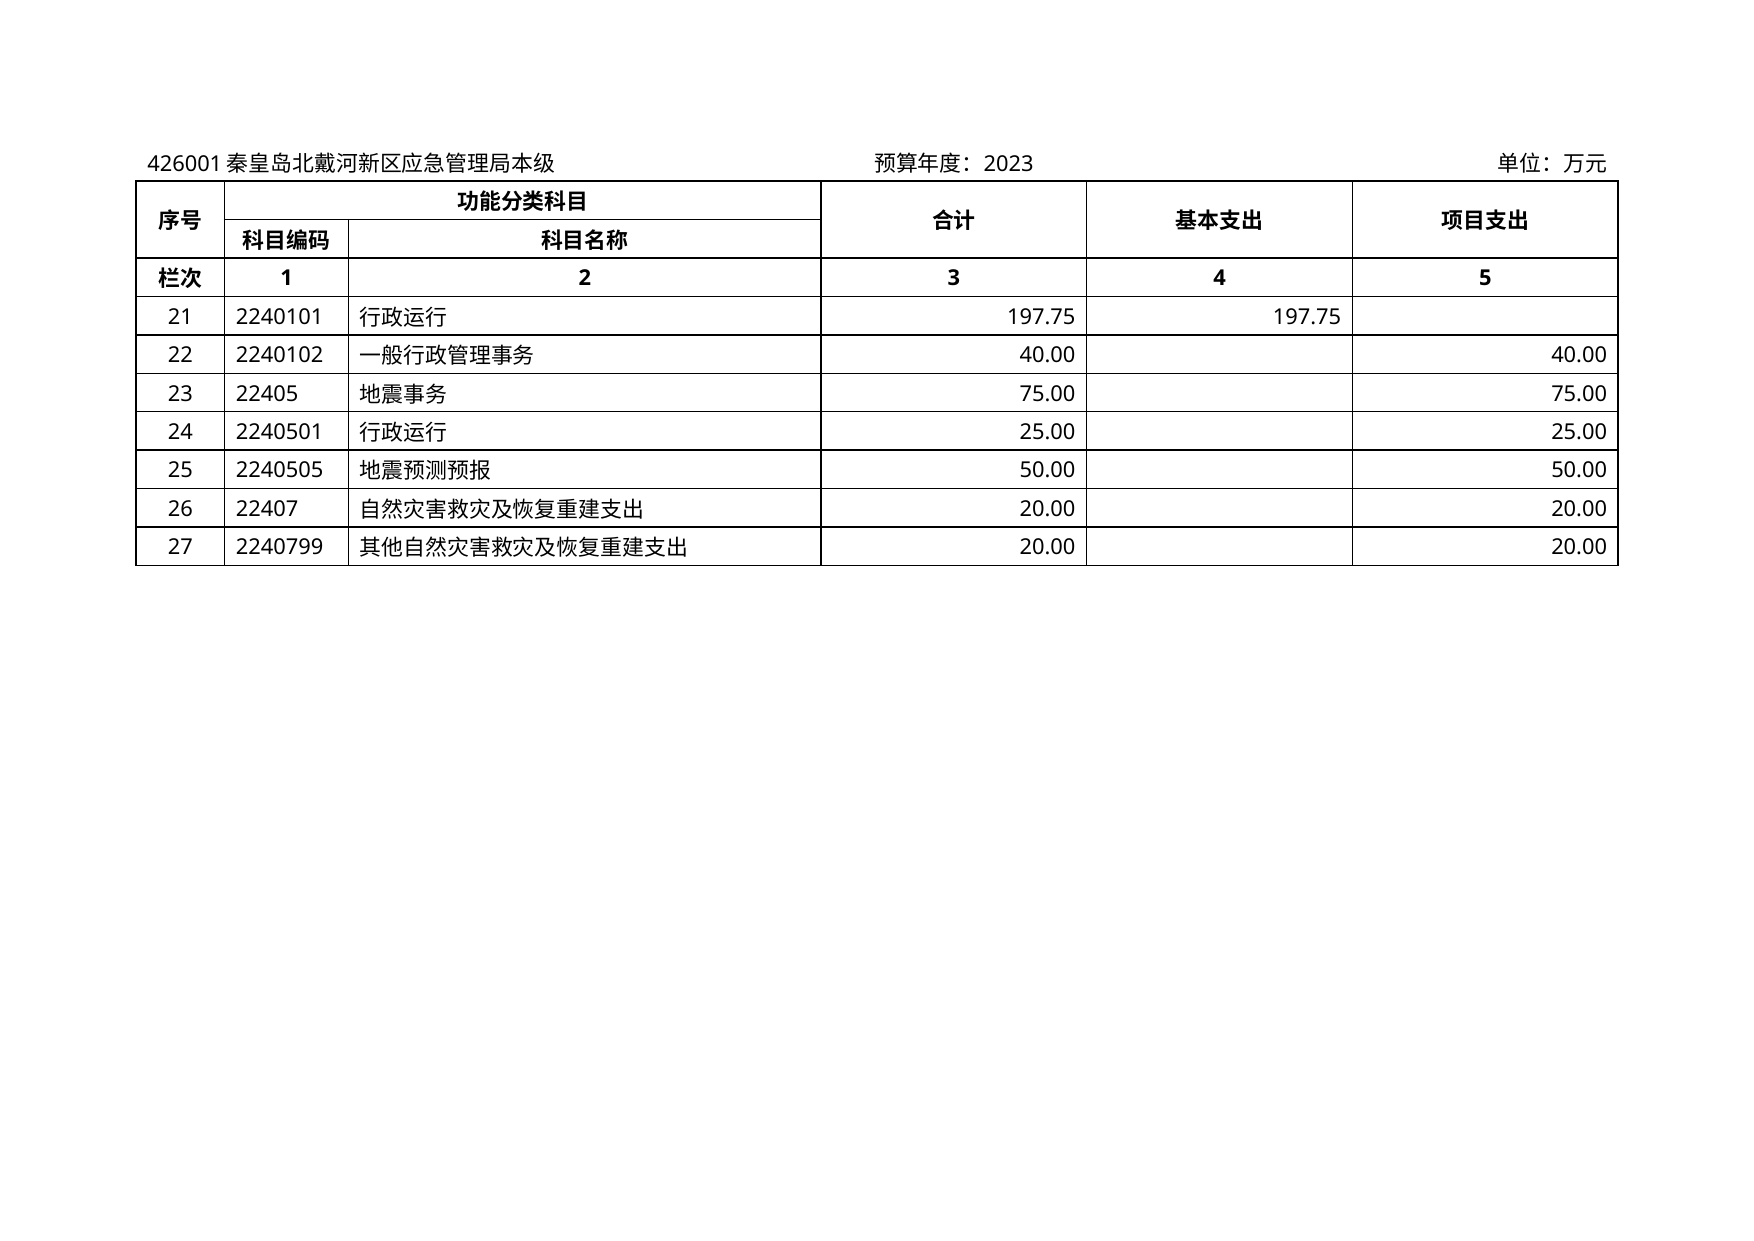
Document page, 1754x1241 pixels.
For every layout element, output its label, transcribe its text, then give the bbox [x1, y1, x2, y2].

table_cell 25 [137, 451, 224, 488]
table_cell 75.00 [822, 374, 1086, 411]
table_cell 75.00 [1353, 374, 1617, 411]
table_cell [1087, 528, 1352, 564]
table_cell 24 [137, 412, 224, 449]
table_cell 23 [137, 374, 224, 411]
table_cell 自然灾害救灾及恢复重建支出 [349, 489, 820, 526]
table_cell 项目支出 [1353, 182, 1617, 257]
table_cell 20.00 [822, 489, 1086, 526]
table_cell [1087, 489, 1352, 526]
table_cell 合计 [822, 182, 1086, 257]
table_cell 40.00 [1353, 336, 1617, 372]
table_cell 一般行政管理事务 [349, 336, 820, 372]
table_cell [1353, 297, 1617, 334]
table_cell 25.00 [1353, 412, 1617, 449]
table_cell 4 [1087, 259, 1352, 296]
table_cell 其他自然灾害救灾及恢复重建支出 [349, 528, 820, 564]
table_cell 22 [137, 336, 224, 372]
table_cell 功能分类科目 [225, 182, 820, 219]
table_cell 22405 [225, 374, 348, 411]
table_cell 27 [137, 528, 224, 564]
table_cell 20.00 [1353, 528, 1617, 564]
table_cell 2 [349, 259, 820, 296]
table_cell 21 [137, 297, 224, 334]
table_cell 1 [225, 259, 348, 296]
table_cell 20.00 [1353, 489, 1617, 526]
table_cell 地震预测预报 [349, 451, 820, 488]
table_cell [1087, 374, 1352, 411]
table_cell 序号 [137, 182, 224, 257]
table_cell 科目名称 [349, 220, 820, 257]
table_cell 26 [137, 489, 224, 526]
table_cell 地震事务 [349, 374, 820, 411]
table_cell 22407 [225, 489, 348, 526]
table_cell 2240799 [225, 528, 348, 564]
table_cell 基本支出 [1087, 182, 1352, 257]
table_cell 197.75 [1087, 297, 1352, 334]
table_cell [1087, 336, 1352, 372]
table_cell 5 [1353, 259, 1617, 296]
table_cell 2240505 [225, 451, 348, 488]
table_cell 50.00 [1353, 451, 1617, 488]
table_cell 25.00 [822, 412, 1086, 449]
table_cell 2240501 [225, 412, 348, 449]
table_cell 20.00 [822, 528, 1086, 564]
table_cell 2240101 [225, 297, 348, 334]
table_header 426001秦皇岛北戴河新区应急管理局本级 [137, 143, 820, 180]
table_cell 科目编码 [225, 220, 348, 257]
table_cell 栏次 [137, 259, 224, 296]
table_cell 40.00 [822, 336, 1086, 372]
table_cell 行政运行 [349, 297, 820, 334]
table_cell [1087, 412, 1352, 449]
table_cell 行政运行 [349, 412, 820, 449]
table_cell 2240102 [225, 336, 348, 372]
table_cell 197.75 [822, 297, 1086, 334]
table_header 预算年度：2023 [822, 143, 1086, 180]
table_cell 3 [822, 259, 1086, 296]
table_cell 50.00 [822, 451, 1086, 488]
table_cell [1087, 451, 1352, 488]
table_header 单位：万元 [1087, 143, 1617, 180]
